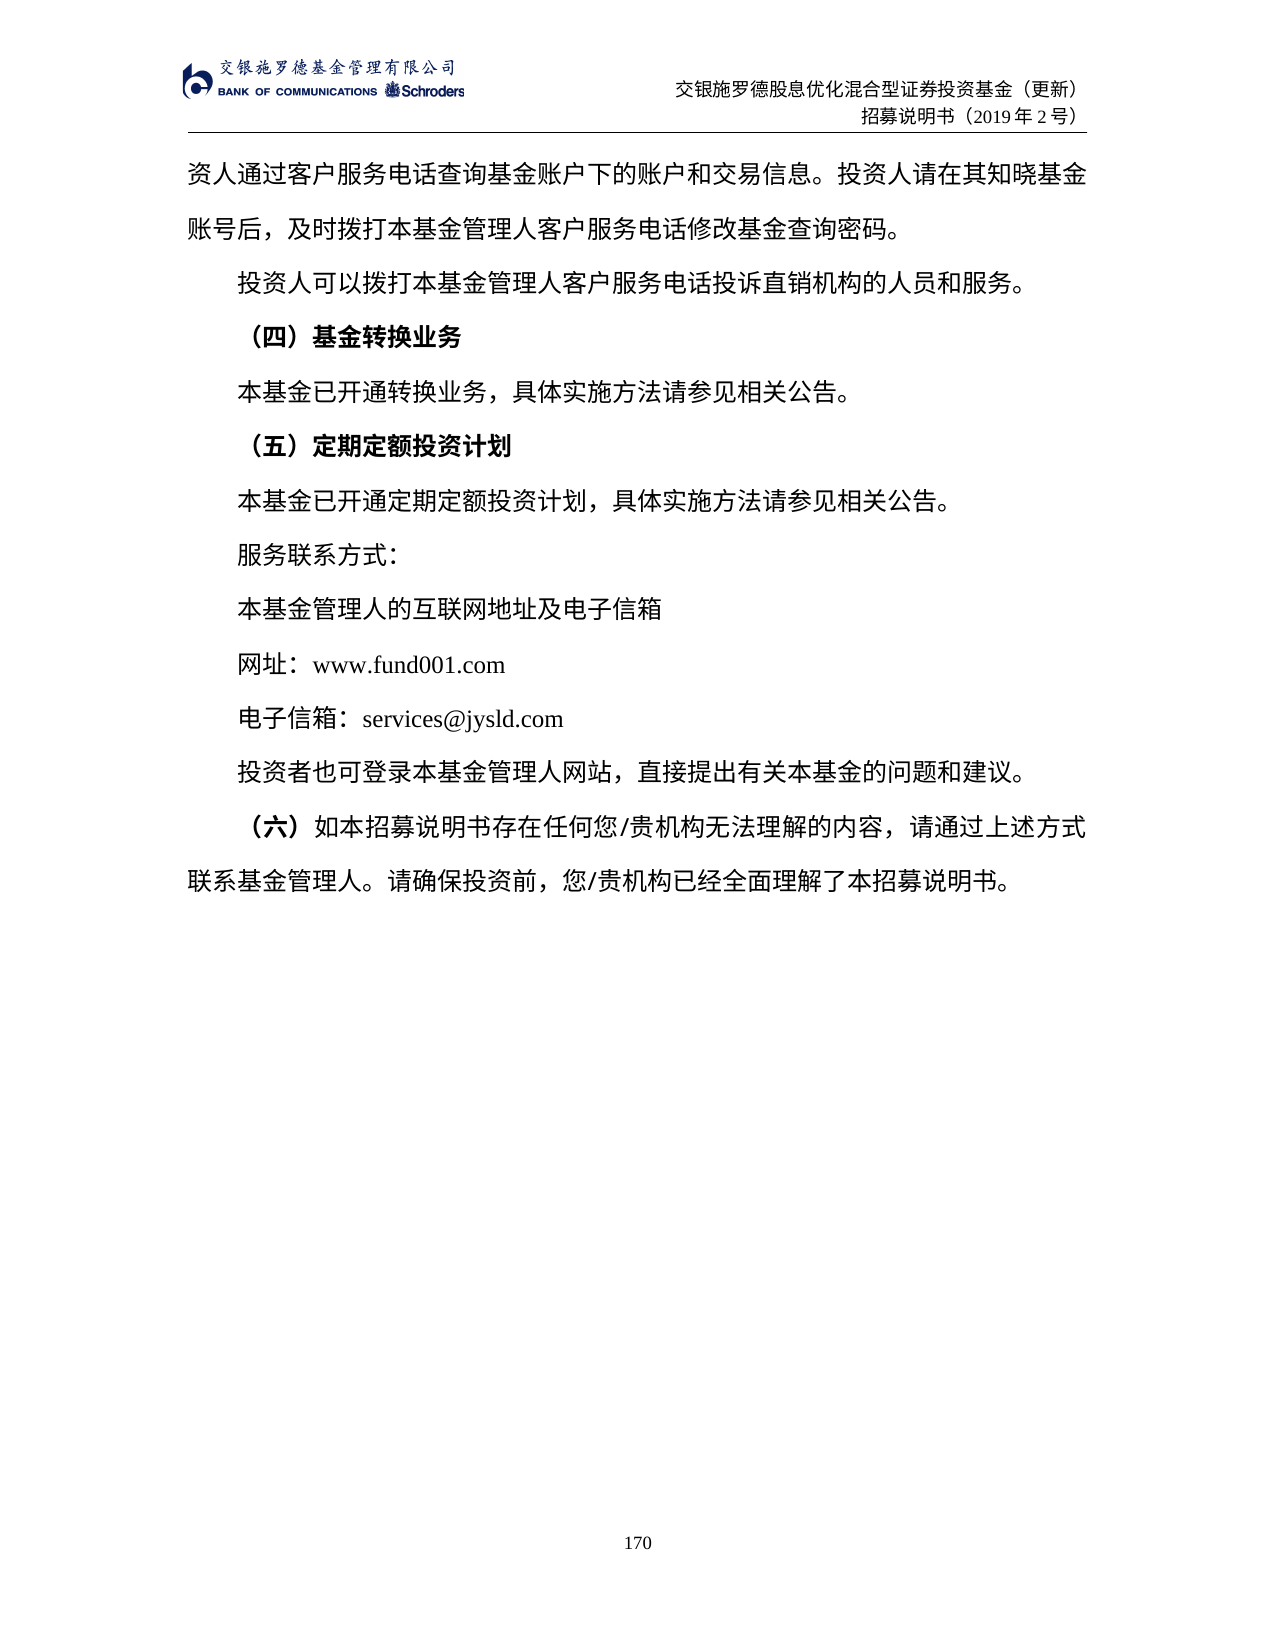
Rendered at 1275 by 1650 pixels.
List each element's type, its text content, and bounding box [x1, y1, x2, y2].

picture [182, 59, 464, 99]
text （五）定期定额投资计划 [187, 427, 1087, 463]
text 投资人可以拨打本基金管理人客户服务电话投诉直销机构的人员和服务。 [187, 263, 1087, 300]
text 电子信箱：services@jysld.com [187, 698, 1087, 735]
text 投资者也可登录本基金管理人网站，直接提出有关本基金的问题和建议。 [187, 753, 1087, 789]
text （六）如本招募说明书存在任何您/贵机构无法理解的内容，请通过上述方式联系基金管理人。请确保投资前，您/贵机构已经全面理解了本招募说明书。 [187, 807, 1087, 898]
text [187, 155, 1087, 245]
text 网址：www.fund001.com [187, 644, 1087, 680]
text 本基金管理人的互联网地址及电子信箱 [187, 590, 1087, 626]
text 本基金已开通定期定额投资计划，具体实施方法请参见相关公告。 [187, 481, 1087, 517]
text 服务联系方式： [187, 535, 1087, 572]
text 本基金已开通转换业务，具体实施方法请参见相关公告。 [187, 372, 1087, 408]
text （四）基金转换业务 [187, 318, 1087, 354]
